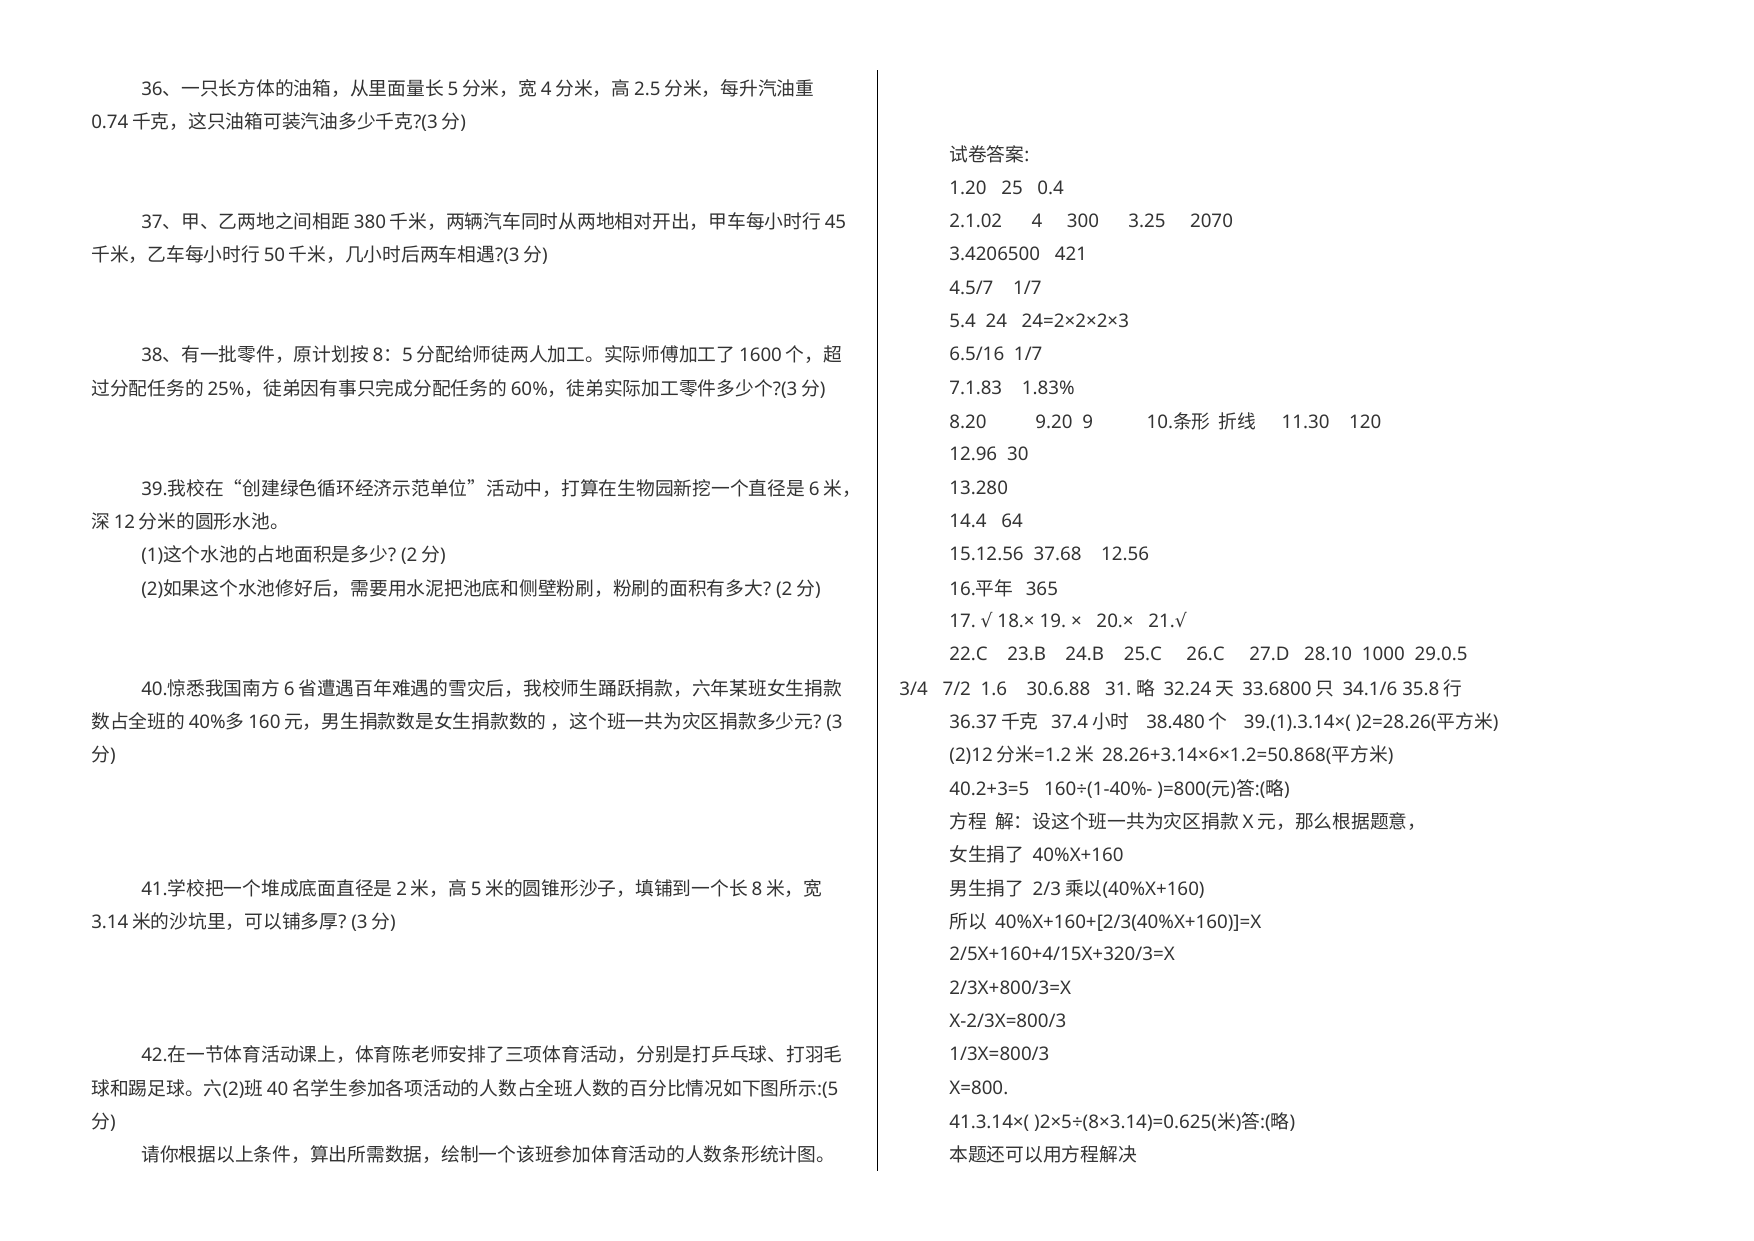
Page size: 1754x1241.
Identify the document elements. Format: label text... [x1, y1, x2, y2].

text 8.20 9.20 9 10.条形 折线 11.30 120 [899, 403, 1663, 437]
text 42.在一节体育活动课上，体育陈老师安排了三项体育活动，分别是打乒乓球、打羽毛球和踢足球。六(2)班40名学生参加各项活动的人数占全班人数的百分比情况如下图所示:(5分) [91, 1037, 855, 1137]
text 15.12.56 37.68 12.56 [899, 537, 1663, 570]
text 男生捐了 2/3乘以(40%X+160) [899, 870, 1663, 903]
text (1)这个水池的占地面积是多少? (2分) [91, 537, 855, 570]
text 1.20 25 0.4 [899, 170, 1663, 203]
text 16.平年 365 [899, 570, 1663, 603]
text 17. √ 18.× 19. × 20.× 21.√ [899, 603, 1663, 637]
text 2/3X+800/3=X [899, 970, 1663, 1003]
text 13.280 [899, 470, 1663, 503]
text 12.96 30 [899, 437, 1663, 470]
text 1/3X=800/3 [899, 1037, 1663, 1070]
text 女生捐了 40%X+160 [899, 837, 1663, 870]
text 41.3.14×( )2×5÷(8×3.14)=0.625(米)答:(略) [899, 1103, 1663, 1137]
list 一只长方体的油箱，从里面量长5分米，宽4分米，高2.5分米，每升汽油重0.74千克，这只油箱可装汽油多少千克?(3分) [91, 70, 855, 137]
text (2)如果这个水池修好后，需要用水泥把池底和侧壁粉刷，粉刷的面积有多大? (2分) [91, 570, 855, 603]
text 22.C 23.B 24.B 25.C 26.C 27.D 28.10 1000 29.0.5 [899, 637, 1663, 670]
text 39.我校在“创建绿色循环经济示范单位”活动中，打算在生物园新挖一个直径是6米，深12分米的圆形水池。 [91, 470, 855, 537]
text 7.1.83 1.83% [899, 370, 1663, 403]
text 36.37千克 37.4小时 38.480个 39.(1).3.14×( )2=28.26(平方米) [899, 703, 1663, 737]
text 所以 40%X+160+[2/3(40%X+160)]=X [899, 903, 1663, 937]
text 2.1.02 4 300 3.25 2070 [899, 203, 1663, 237]
text X-2/3X=800/3 [899, 1003, 1663, 1037]
text 试卷答案: [899, 137, 1663, 170]
text 3/4 7/2 1.6 30.6.88 31. 略 32.24天 33.6800只 34.1/6 35.8行 [899, 670, 1663, 703]
text X=800. [899, 1070, 1663, 1103]
text 4.5/7 1/7 [899, 270, 1663, 303]
list 惊悉我国南方6省遭遇百年难遇的雪灾后，我校师生踊跃捐款，六年某班女生捐款数占全班的40%多160元，男生捐款数是女生捐款数的 ，这个班一共为灾区捐款多少元? (3分) [91, 670, 855, 770]
text 14.4 64 [899, 503, 1663, 537]
list 甲、乙两地之间相距380千米，两辆汽车同时从两地相对开出，甲车每小时行45千米，乙车每小时行50千米，几小时后两车相遇?(3分) [91, 203, 855, 270]
text 请你根据以上条件，算出所需数据，绘制一个该班参加体育活动的人数条形统计图。 [91, 1137, 855, 1170]
text 3.4206500 421 [899, 237, 1663, 270]
text 本题还可以用方程解决 [899, 1137, 1663, 1170]
text (2)12分米=1.2米 28.26+3.14×6×1.2=50.868(平方米) [899, 737, 1663, 770]
text 5.4 24 24=2×2×2×3 [899, 303, 1663, 337]
text 6.5/16 1/7 [899, 337, 1663, 370]
list 有一批零件，原计划按8：5分配给师徒两人加工。实际师傅加工了1600个，超过分配任务的25%，徒弟因有事只完成分配任务的60%，徒弟实际加工零件多少个?(3分) [91, 337, 855, 403]
text 方程 解：设这个班一共为灾区捐款X元，那么根据题意， [899, 803, 1663, 837]
text 40.2+3=5 160÷(1-40%- )=800(元)答:(略) [899, 770, 1663, 803]
list 学校把一个堆成底面直径是2米，高5米的圆锥形沙子，填铺到一个长8米，宽3.14米的沙坑里，可以铺多厚? (3分) [91, 870, 855, 937]
text 2/5X+160+4/15X+320/3=X [899, 937, 1663, 970]
